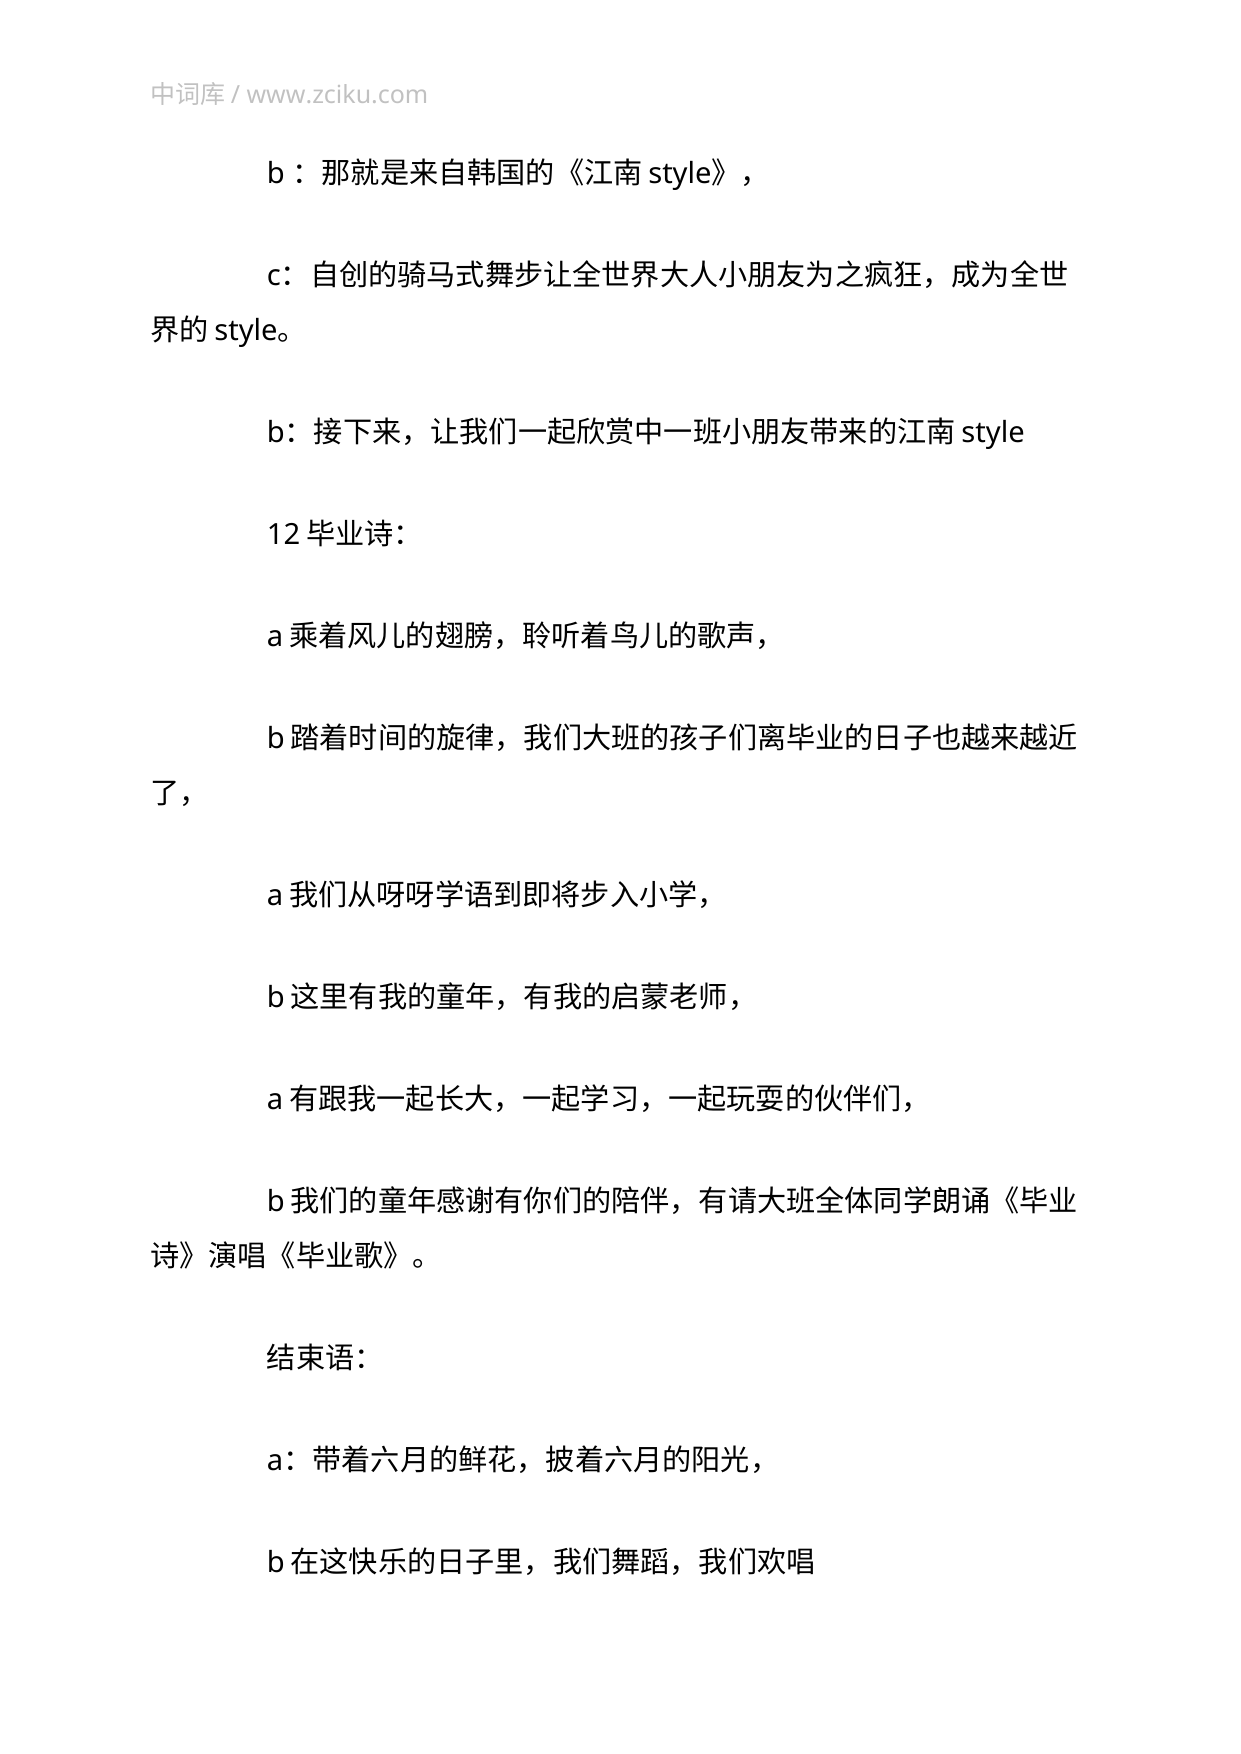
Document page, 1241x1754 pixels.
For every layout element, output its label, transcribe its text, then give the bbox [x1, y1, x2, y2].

text a：带着六月的鲜花，披着六月的阳光， [150, 1436, 1090, 1478]
text b ：那就是来自韩国的《江南style》， [150, 150, 1090, 192]
text 结束语： [150, 1334, 1090, 1377]
text c：自创的骑马式舞步让全世界大人小朋友为之疯狂，成为全世界的style。 [150, 252, 1090, 349]
text 12毕业诗： [150, 511, 1090, 553]
text b我们的童年感谢有你们的陪伴，有请大班全体同学朗诵《毕业诗》演唱《毕业歌》。 [150, 1178, 1090, 1275]
text b踏着时间的旋律，我们大班的孩子们离毕业的日子也越来越近了， [150, 715, 1090, 812]
text a我们从呀呀学语到即将步入小学， [150, 872, 1090, 914]
text b这里有我的童年，有我的启蒙老师， [150, 974, 1090, 1016]
text a乘着风儿的翅膀，聆听着鸟儿的歌声， [150, 613, 1090, 655]
text b在这快乐的日子里，我们舞蹈，我们欢唱 [150, 1538, 1090, 1581]
text b：接下来，让我们一起欣赏中一班小朋友带来的江南style [150, 409, 1090, 451]
text a有跟我一起长大，一起学习，一起玩耍的伙伴们， [150, 1076, 1090, 1118]
